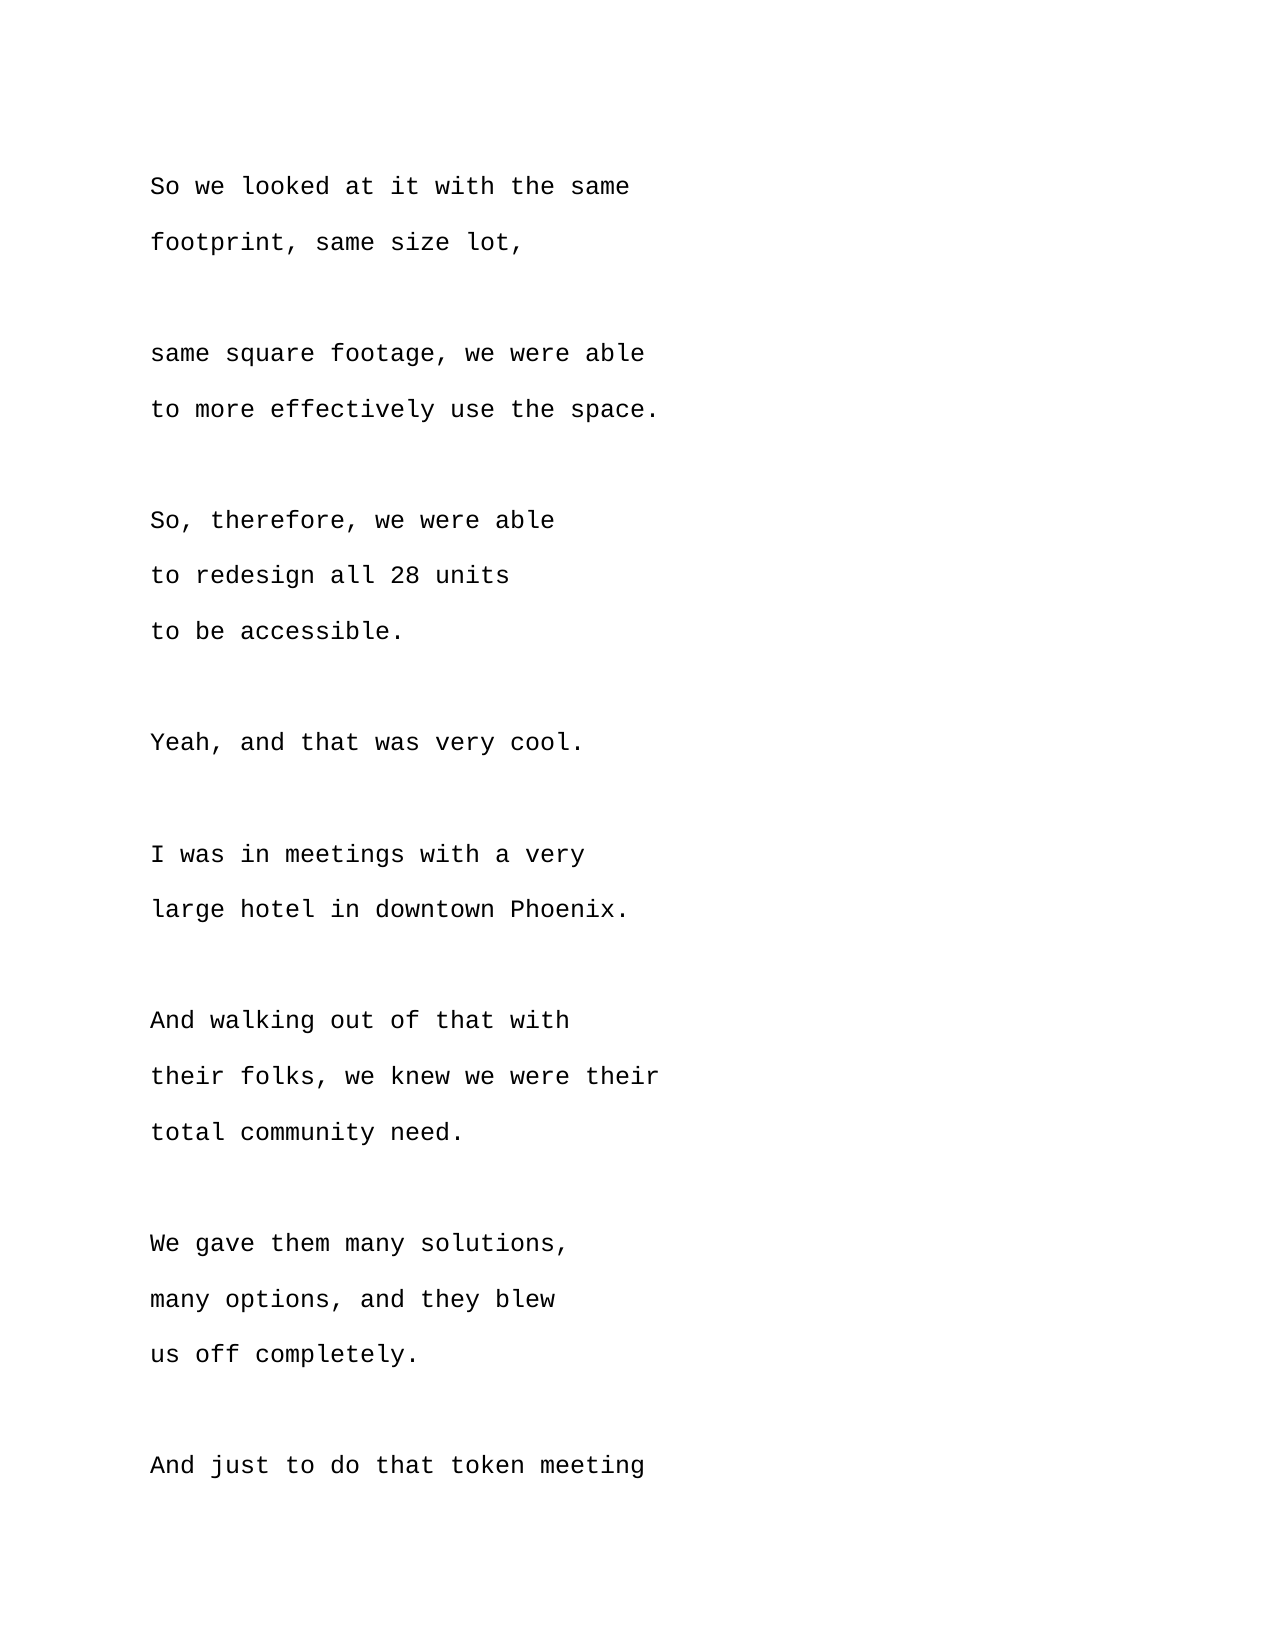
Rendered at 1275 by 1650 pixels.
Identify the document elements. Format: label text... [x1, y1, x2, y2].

text their folks, we knew we were their total community need. [150, 1040, 671, 1151]
text to be accessible. [150, 595, 671, 651]
text I was in meetings with a very [150, 817, 671, 873]
text us off completely. [150, 1318, 671, 1374]
text And just to do that token meeting [150, 1429, 671, 1485]
text We gave them many solutions, [150, 1207, 671, 1262]
text large hotel in downtown Phoenix. [150, 873, 671, 929]
text So, therefore, we were able [150, 484, 671, 539]
text many options, and they blew [150, 1262, 671, 1318]
text same square footage, we were able to more effectively use the space. [150, 317, 671, 428]
text And walking out of that with [150, 984, 671, 1040]
text Yeah, and that was very cool. [150, 706, 671, 762]
text to redesign all 28 units [150, 539, 671, 595]
text So we looked at it with the same footprint, same size lot, [150, 150, 671, 261]
